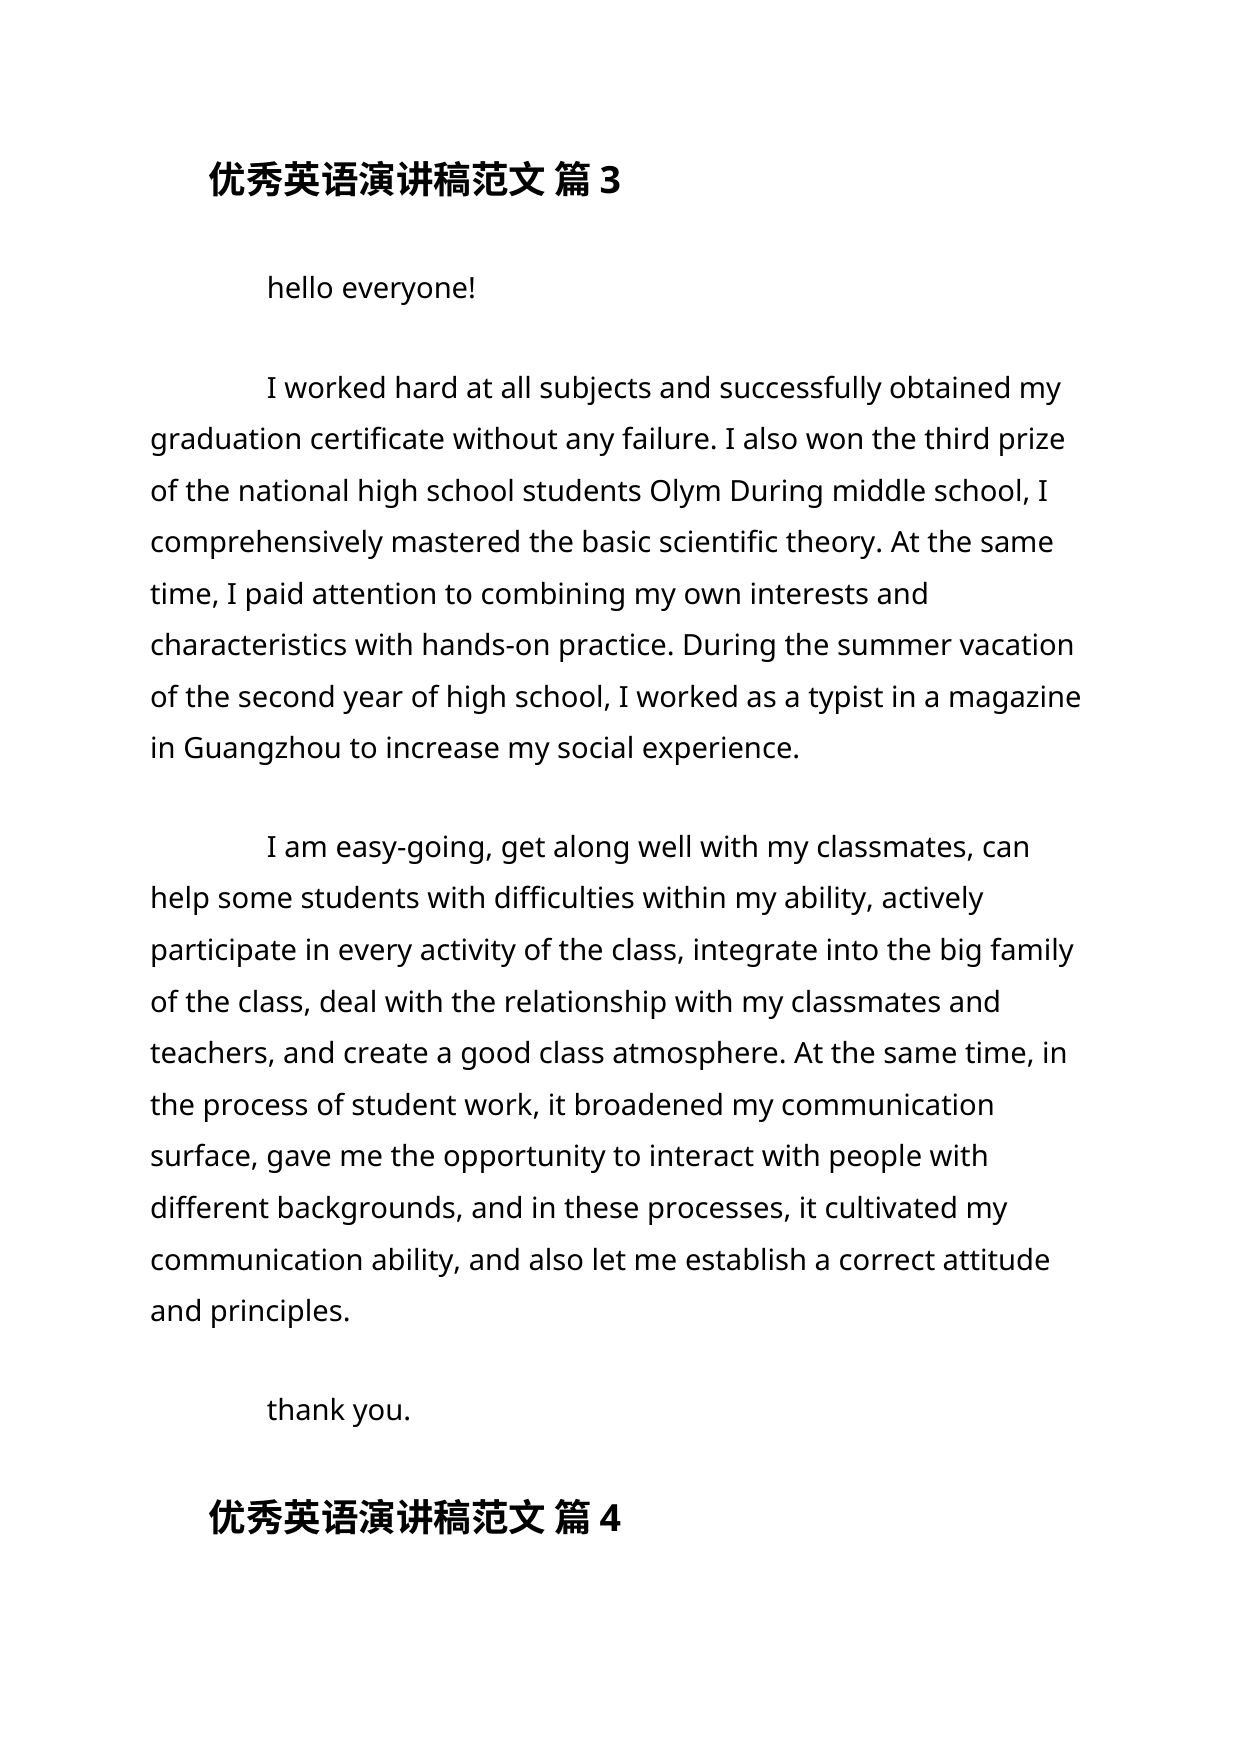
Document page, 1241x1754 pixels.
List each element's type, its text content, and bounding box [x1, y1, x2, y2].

text thank you. [150, 1389, 1090, 1428]
text I am easy-going, get along well with my classmates, can help some students with difficulties within my ability, actively participate in every activity of the class, integrate into the big family of the class, deal with the relationship with my classmates and teachers, and create a good class atmosphere. At the same time, in the process of student work, it broadened my communication surface, gave me the opportunity to interact with people with different backgrounds, and in these processes, it cultivated my communication ability, and also let me establish a correct attitude and principles. [150, 826, 1090, 1330]
text 优秀英语演讲稿范文 篇3 [150, 150, 1090, 204]
text 优秀英语演讲稿范文 篇4 [150, 1488, 1090, 1542]
text I worked hard at all subjects and successfully obtained my graduation certificate without any failure. I also won the third prize of the national high school students Olym During middle school, I comprehensively mastered the basic scientific theory. At the same time, I paid attention to combining my own interests and characteristics with hands-on practice. During the summer vacation of the second year of high school, I worked as a typist in a magazine in Guangzhou to increase my social experience. [150, 367, 1090, 767]
text hello everyone! [150, 268, 1090, 307]
